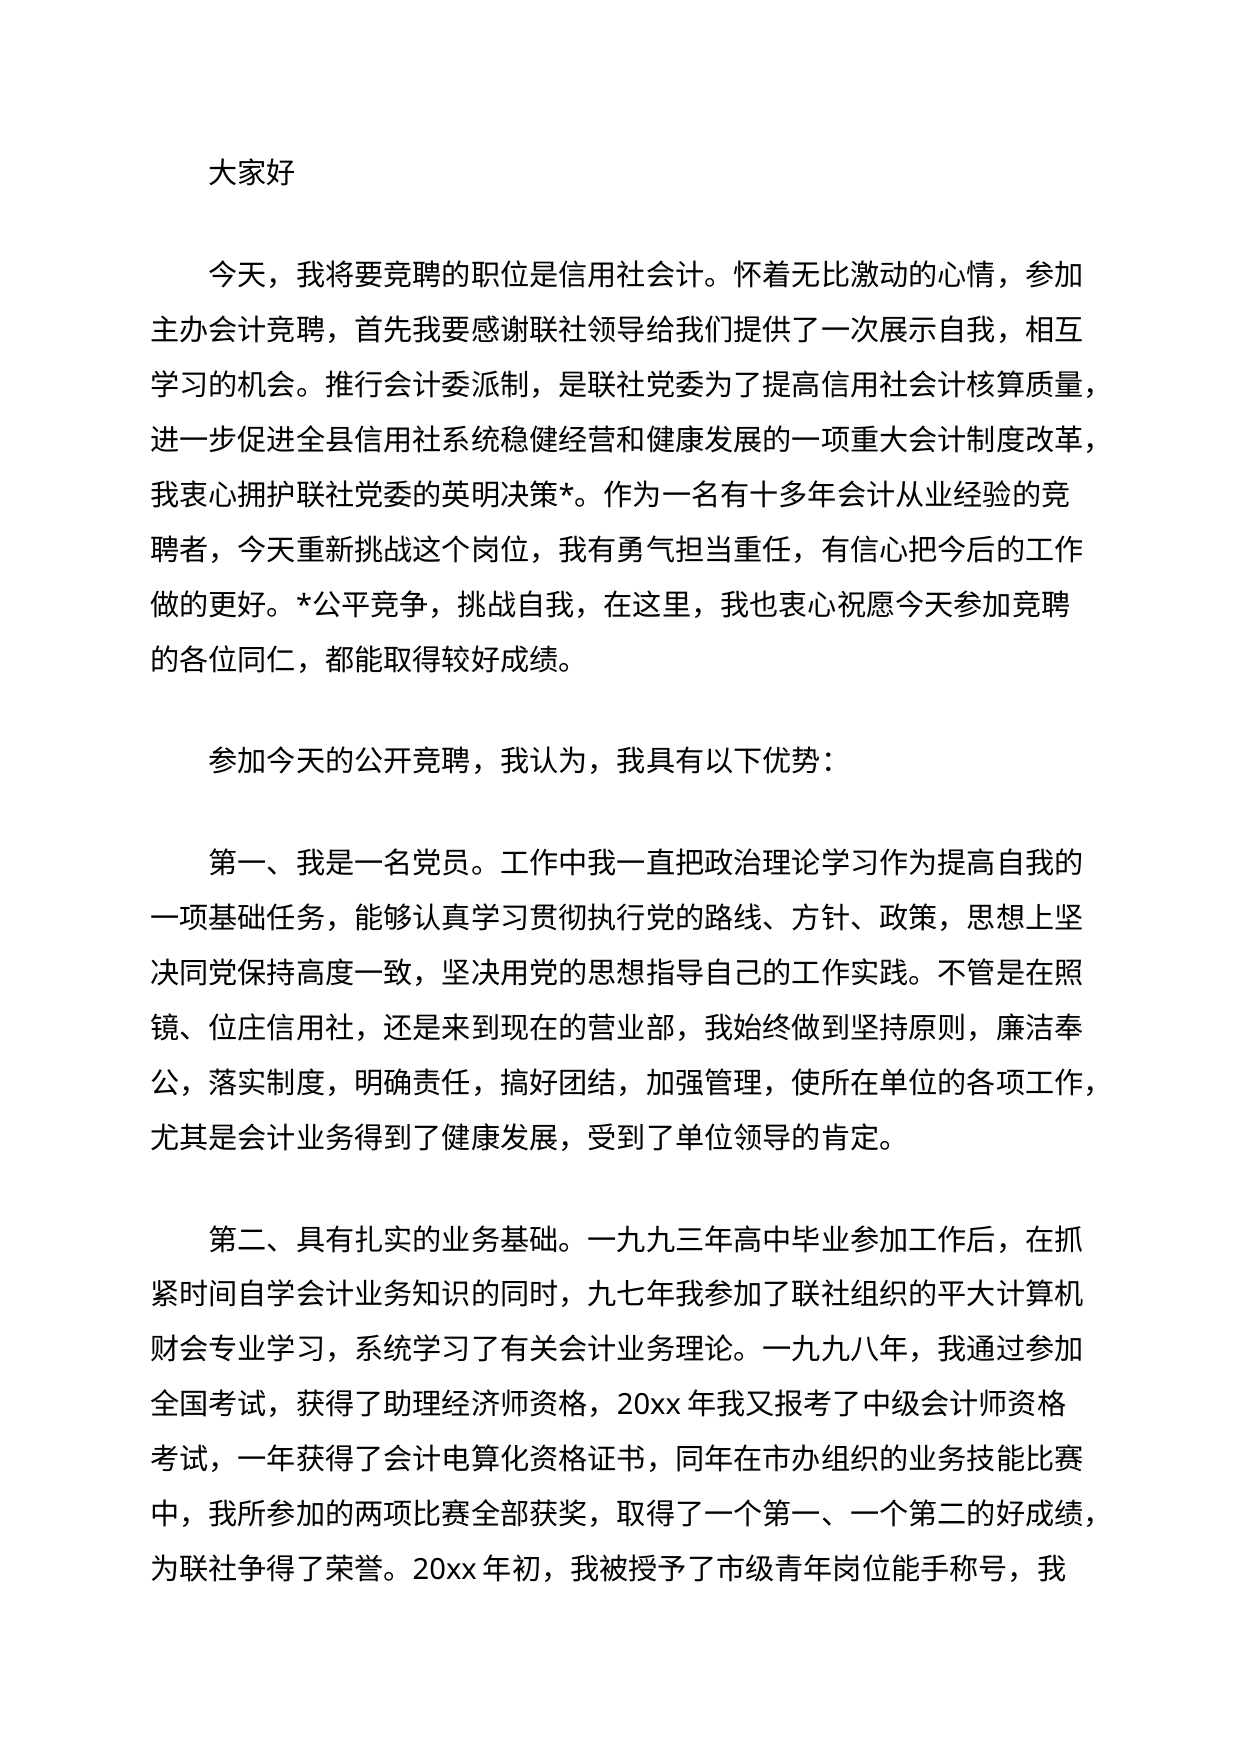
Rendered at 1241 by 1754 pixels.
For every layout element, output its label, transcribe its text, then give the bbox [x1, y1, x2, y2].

text 今天，我将要竞聘的职位是信用社会计。怀着无比激动的心情，参加主办会计竞聘，首先我要感谢联社领导给我们提供了一次展示自我，相互学习的机会。推行会计委派制，是联社党委为了提高信用社会计核算质量，进一步促进全县信用社系统稳健经营和健康发展的一项重大会计制度改革，我衷心拥护联社党委的英明决策*。作为一名有十多年会计从业经验的竞聘者，今天重新挑战这个岗位，我有勇气担当重任，有信心把今后的工作做的更好。*公平竞争，挑战自我，在这里，我也衷心祝愿今天参加竞聘的各位同仁，都能取得较好成绩。 [150, 252, 1090, 678]
text 第一、我是一名党员。工作中我一直把政治理论学习作为提高自我的一项基础任务，能够认真学习贯彻执行党的路线、方针、政策，思想上坚决同党保持高度一致，坚决用党的思想指导自己的工作实践。不管是在照镜、位庄信用社，还是来到现在的营业部，我始终做到坚持原则，廉洁奉公，落实制度，明确责任，搞好团结，加强管理，使所在单位的各项工作，尤其是会计业务得到了健康发展，受到了单位领导的肯定。 [150, 840, 1090, 1157]
text 参加今天的公开竞聘，我认为，我具有以下优势： [150, 738, 1090, 780]
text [150, 1216, 1090, 1588]
text 大家好 [150, 150, 1090, 192]
